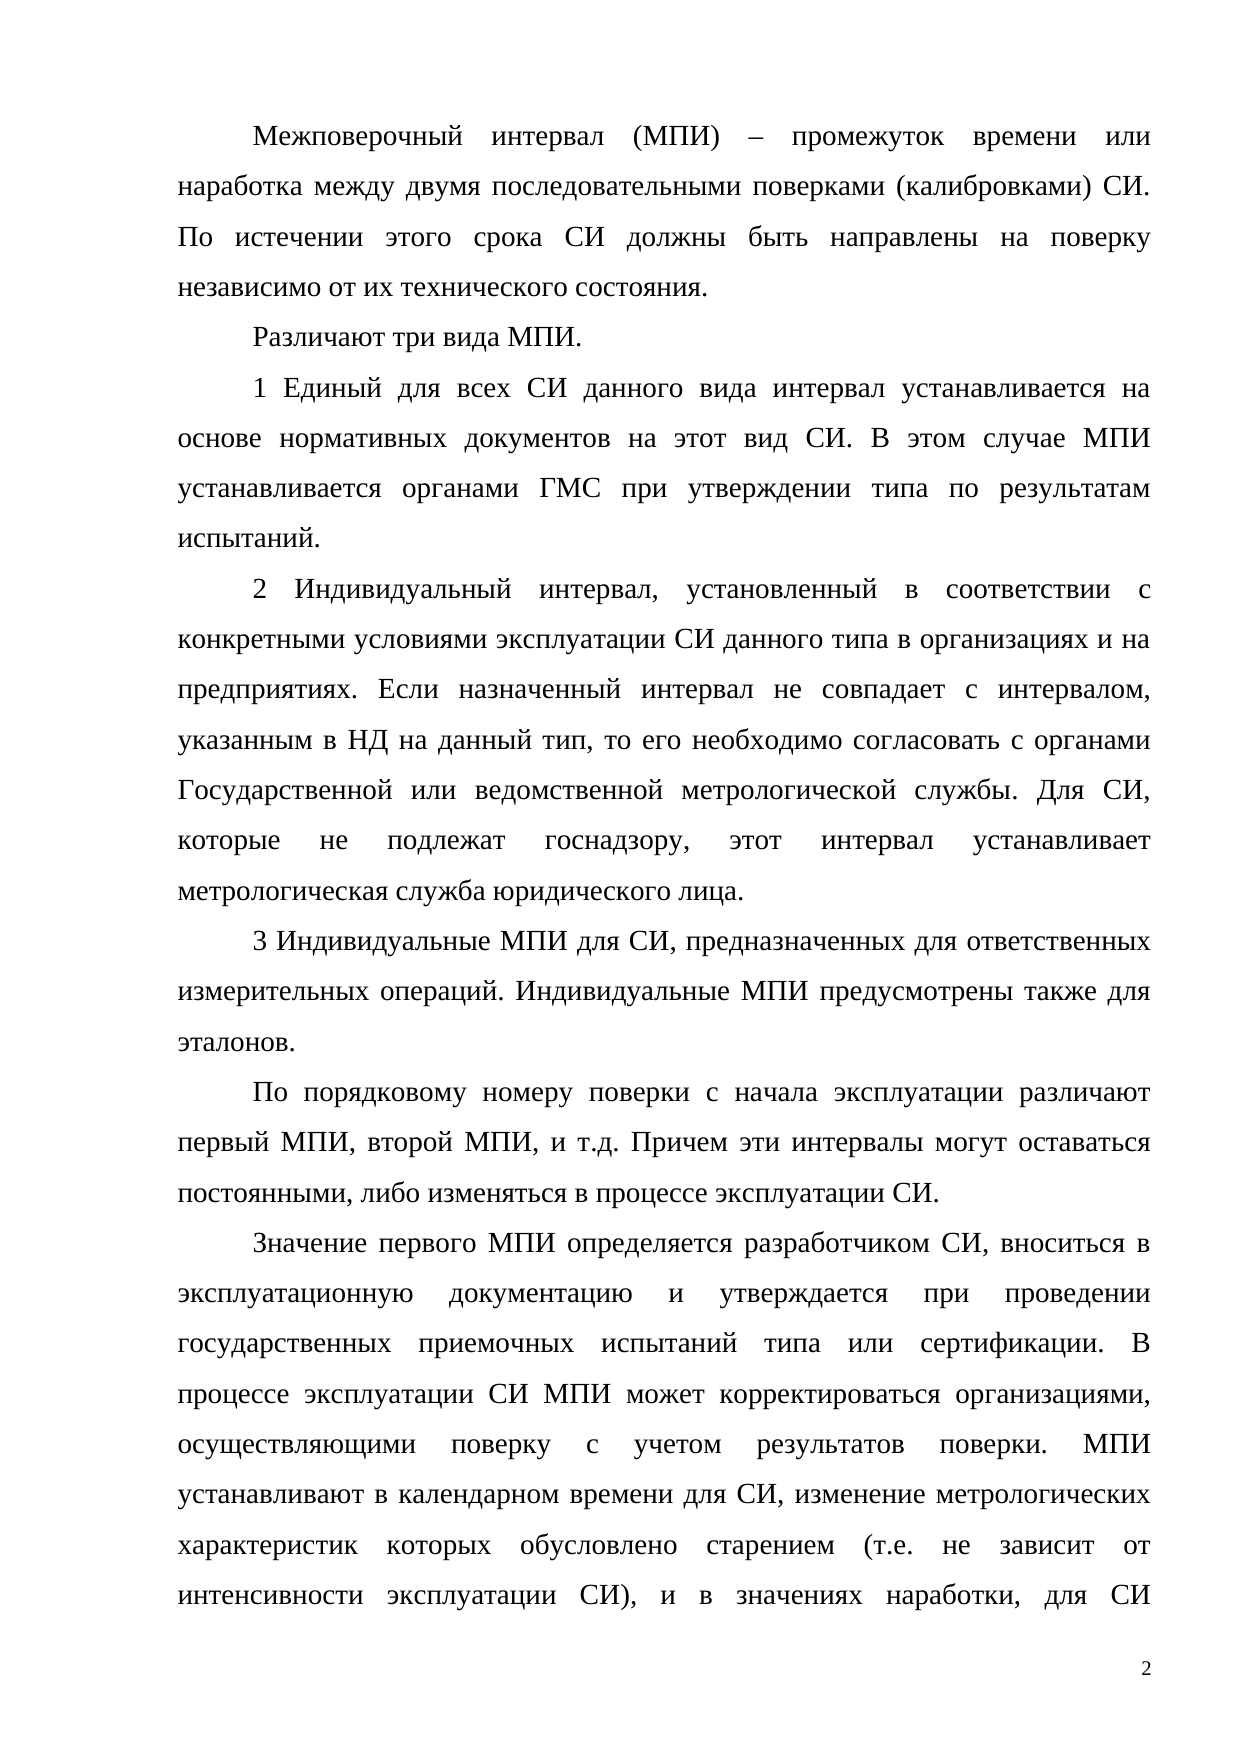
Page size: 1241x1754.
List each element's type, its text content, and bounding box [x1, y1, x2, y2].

text 3 Индивидуальные МПИ для СИ, предназначенных для ответственных измерительных операций. Индивидуальные МПИ предусмотрены также для эталонов. [177, 923, 1152, 1057]
text 2 Индивидуальный интервал, установленный в соответствии с конкретными условиями эксплуатации СИ данного типа в организациях и на предприятиях. Если назначенный интервал не совпадает с интервалом, указанным в НД на данный тип, то его необходимо согласовать с органами Государственной или ведомственной метрологической службы. Для СИ, которые не подлежат госнадзору, этот интервал устанавливает метрологическая служба юридического лица. [177, 571, 1152, 906]
text По порядковому номеру поверки с начала эксплуатации различают первый МПИ, второй МПИ, и т.д. Причем эти интервалы могут оставаться постоянными, либо изменяться в процессе эксплуатации СИ. [177, 1074, 1152, 1208]
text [177, 1225, 1152, 1611]
text 1 Единый для всех СИ данного вида интервал устанавливается на основе нормативных документов на этот вид СИ. В этом случае МПИ устанавливается органами ГМС при утверждении типа по результатам испытаний. [177, 370, 1152, 554]
text Различают три вида МПИ. [177, 319, 1152, 353]
text Межповерочный интервал (МПИ) – промежуток времени или наработка между двумя последовательными поверками (калибровками) СИ. По истечении этого срока СИ должны быть направлены на поверку независимо от их технического состояния. [177, 118, 1152, 303]
